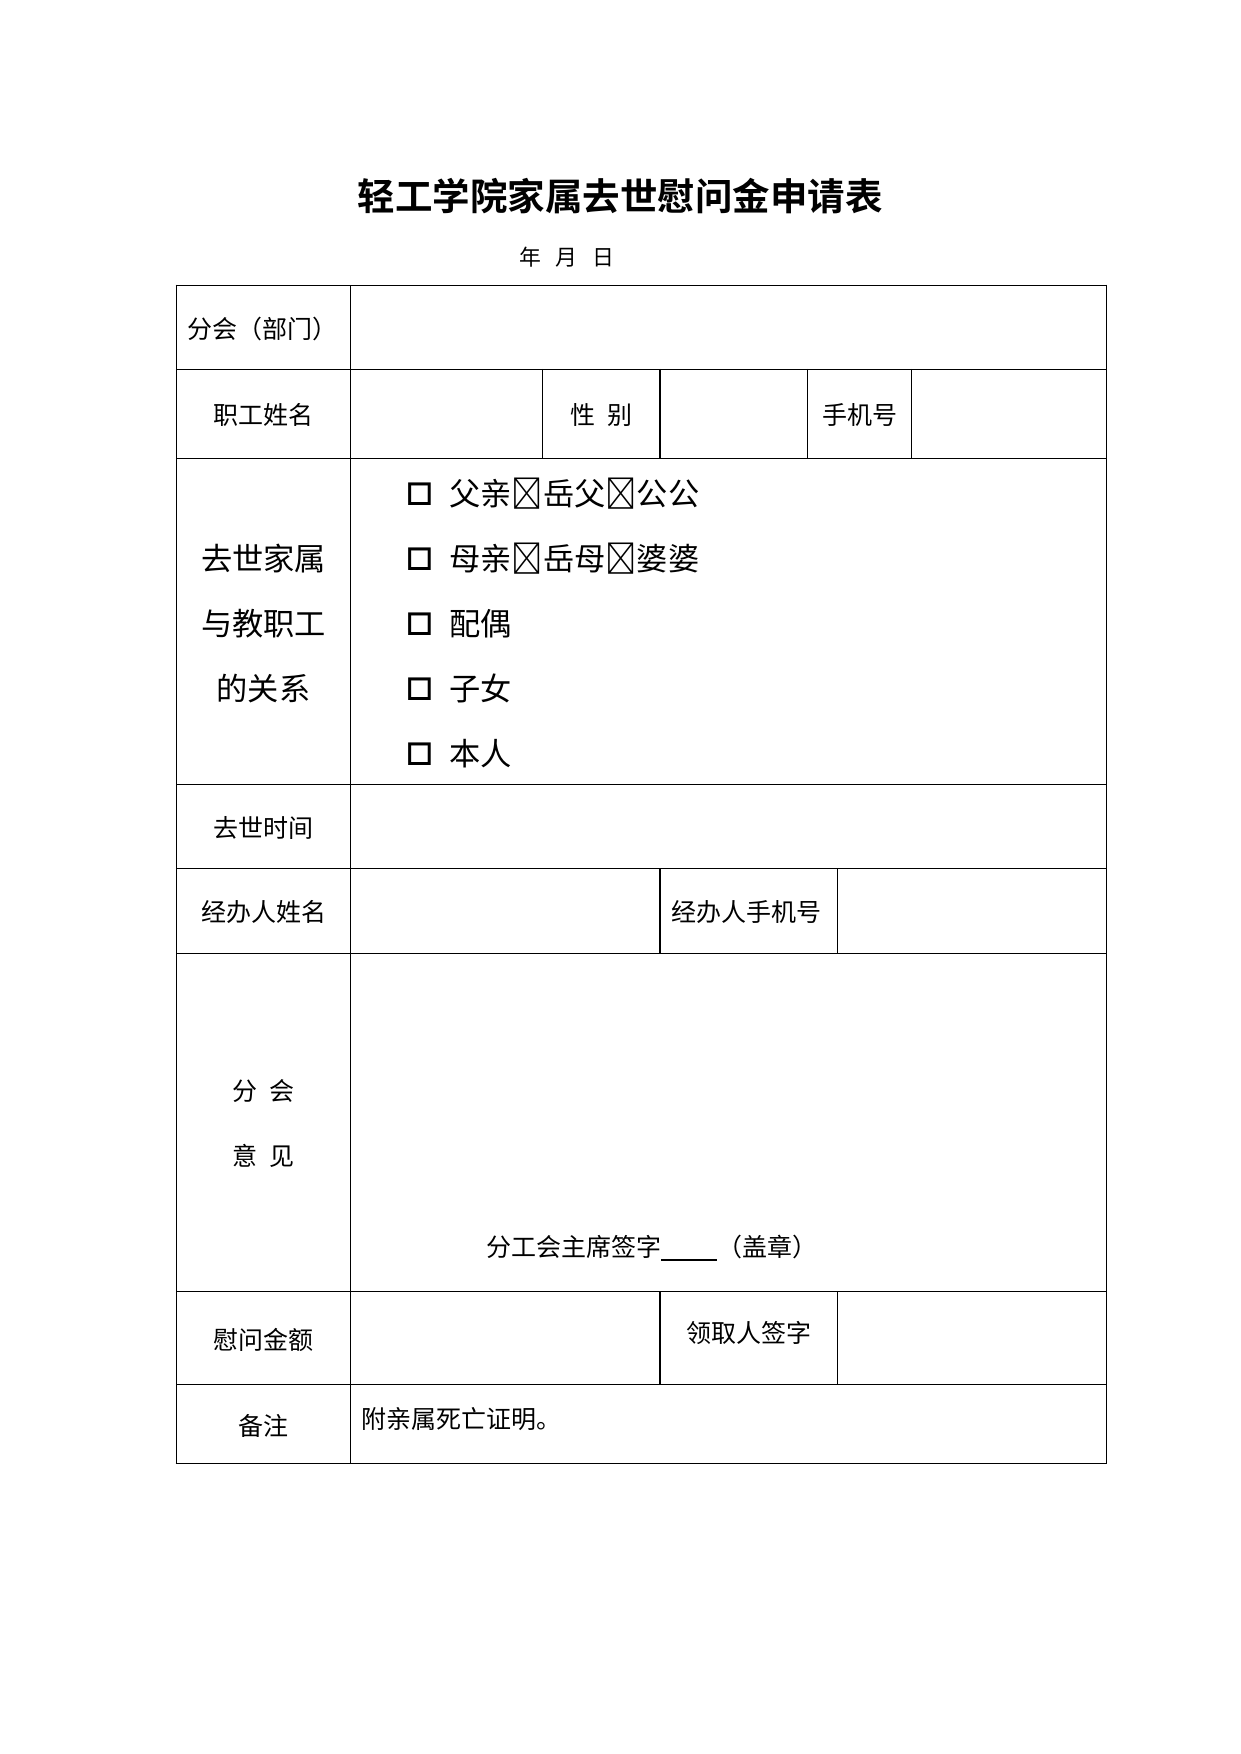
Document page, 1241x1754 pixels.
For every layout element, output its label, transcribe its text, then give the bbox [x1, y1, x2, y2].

table_cell 手机号 [808, 370, 911, 458]
table_cell 经办人姓名 [177, 869, 350, 953]
table_cell 分工会主席签字 （盖章） [351, 954, 1106, 1291]
table_cell [351, 785, 1106, 868]
table_header [351, 286, 1106, 369]
table_header 分会（部门） [177, 286, 350, 369]
table_cell [351, 1292, 659, 1384]
table_cell 去世家属与教职工的关系 [177, 459, 350, 784]
table_cell 去世时间 [177, 785, 350, 868]
table_cell 领取人签字 [661, 1292, 837, 1384]
table_cell [838, 1292, 1106, 1384]
table_cell [912, 370, 1106, 458]
table_cell 附亲属死亡证明。 [351, 1385, 1106, 1463]
table_cell 备注 [177, 1385, 350, 1463]
table_cell [351, 370, 542, 458]
table_cell 职工姓名 [177, 370, 350, 458]
text 轻工学院家属去世慰问金申请表 [187, 162, 1053, 227]
table_cell [838, 869, 1106, 953]
table_cell [661, 370, 807, 458]
table_cell 慰问金额 [177, 1292, 350, 1384]
table_cell 父亲岳父公公 母亲岳母婆婆 配偶 子女 本人 [351, 459, 1106, 784]
table_cell 分 会 意 见 [177, 954, 350, 1291]
table_cell [351, 869, 659, 953]
table_cell 经办人手机号 [661, 869, 837, 953]
table_cell 性 别 [543, 370, 659, 458]
text 年 月 日 [187, 239, 1053, 272]
